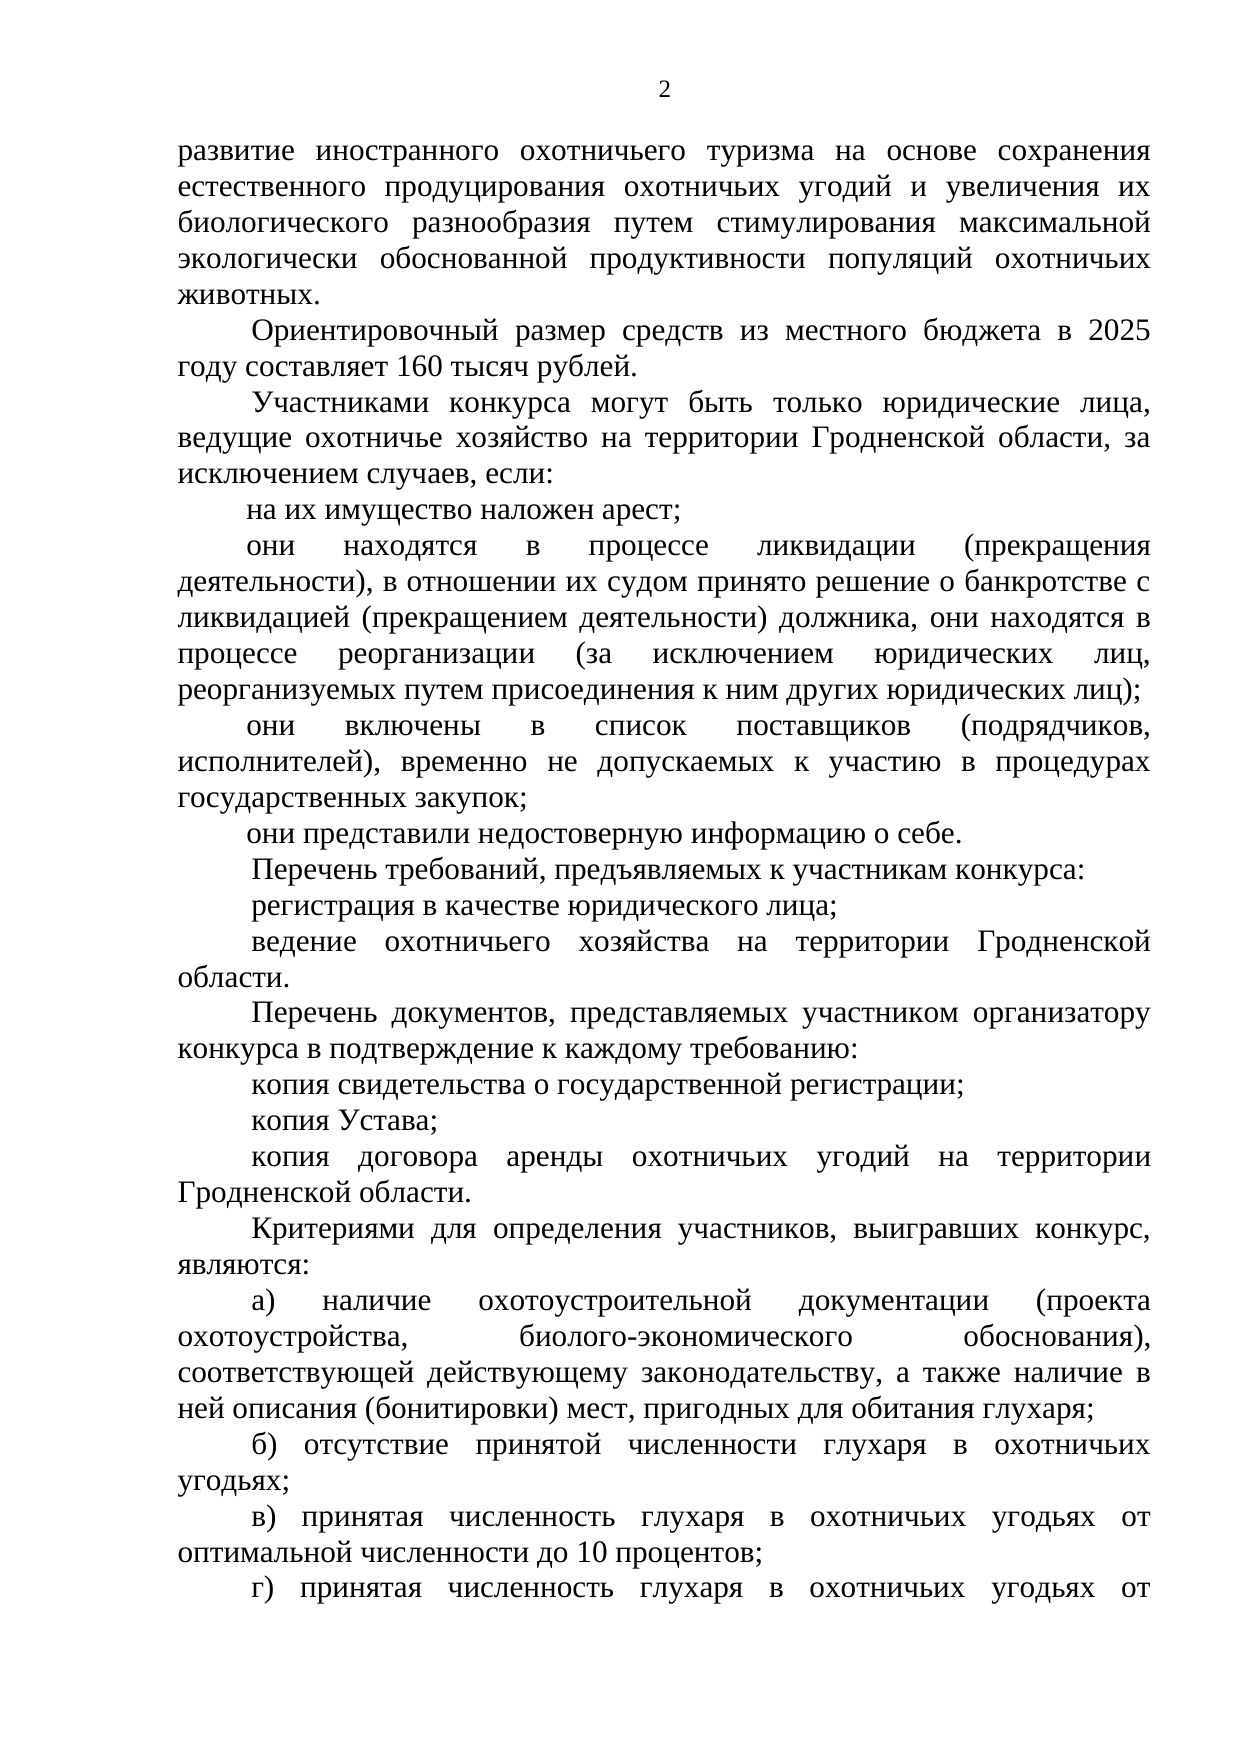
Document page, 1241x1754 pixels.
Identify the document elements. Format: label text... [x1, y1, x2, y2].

text а) наличие охотоустроительной документации (проекта охотоустройства, биолого-экономического обоснования), соответствующей действующему законодательству, а также наличие в ней описания (бонитировки) мест, пригодных для обитания глухаря; [177, 1281, 1152, 1425]
text Ориентировочный размер средств из местного бюджета в 2025 году составляет 160 тысяч рублей. [177, 311, 1152, 383]
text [177, 1569, 1152, 1605]
text копия договора аренды охотничьих угодий на территории Гродненской области. [177, 1137, 1152, 1209]
text Критериями для определения участников, выигравших конкурс, являются: [177, 1209, 1152, 1281]
text они представили недостоверную информацию о себе. [177, 814, 1152, 850]
text копия Устава; [177, 1102, 1152, 1137]
text на их имущество наложен арест; [177, 491, 1152, 527]
text в) принятая численность глухаря в охотничьих угодьях от оптимальной численности до 10 процентов; [177, 1497, 1152, 1569]
text копия свидетельства о государственной регистрации; [177, 1066, 1152, 1102]
text Участниками конкурса могут быть только юридические лица, ведущие охотничье хозяйство на территории Гродненской области, за исключением случаев, если: [177, 383, 1152, 491]
text б) отсутствие принятой численности глухаря в охотничьих угодьях; [177, 1425, 1152, 1497]
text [177, 131, 1152, 311]
text Перечень документов, представляемых участником организатору конкурса в подтверждение к каждому требованию: [177, 994, 1152, 1066]
text ведение охотничьего хозяйства на территории Гродненской области. [177, 922, 1152, 994]
text Перечень требований, предъявляемых к участникам конкурса: [177, 850, 1152, 886]
text регистрация в качестве юридического лица; [177, 886, 1152, 922]
text они находятся в процессе ликвидации (прекращения деятельности), в отношении их судом принято решение о банкротстве с ликвидацией (прекращением деятельности) должника, они находятся в процессе реорганизации (за исключением юридических лиц, реорганизуемых путем присоединения к ним других юридических лиц); [177, 527, 1152, 706]
text они включены в список поставщиков (подрядчиков, исполнителей), временно не допускаемых к участию в процедурах государственных закупок; [177, 706, 1152, 814]
